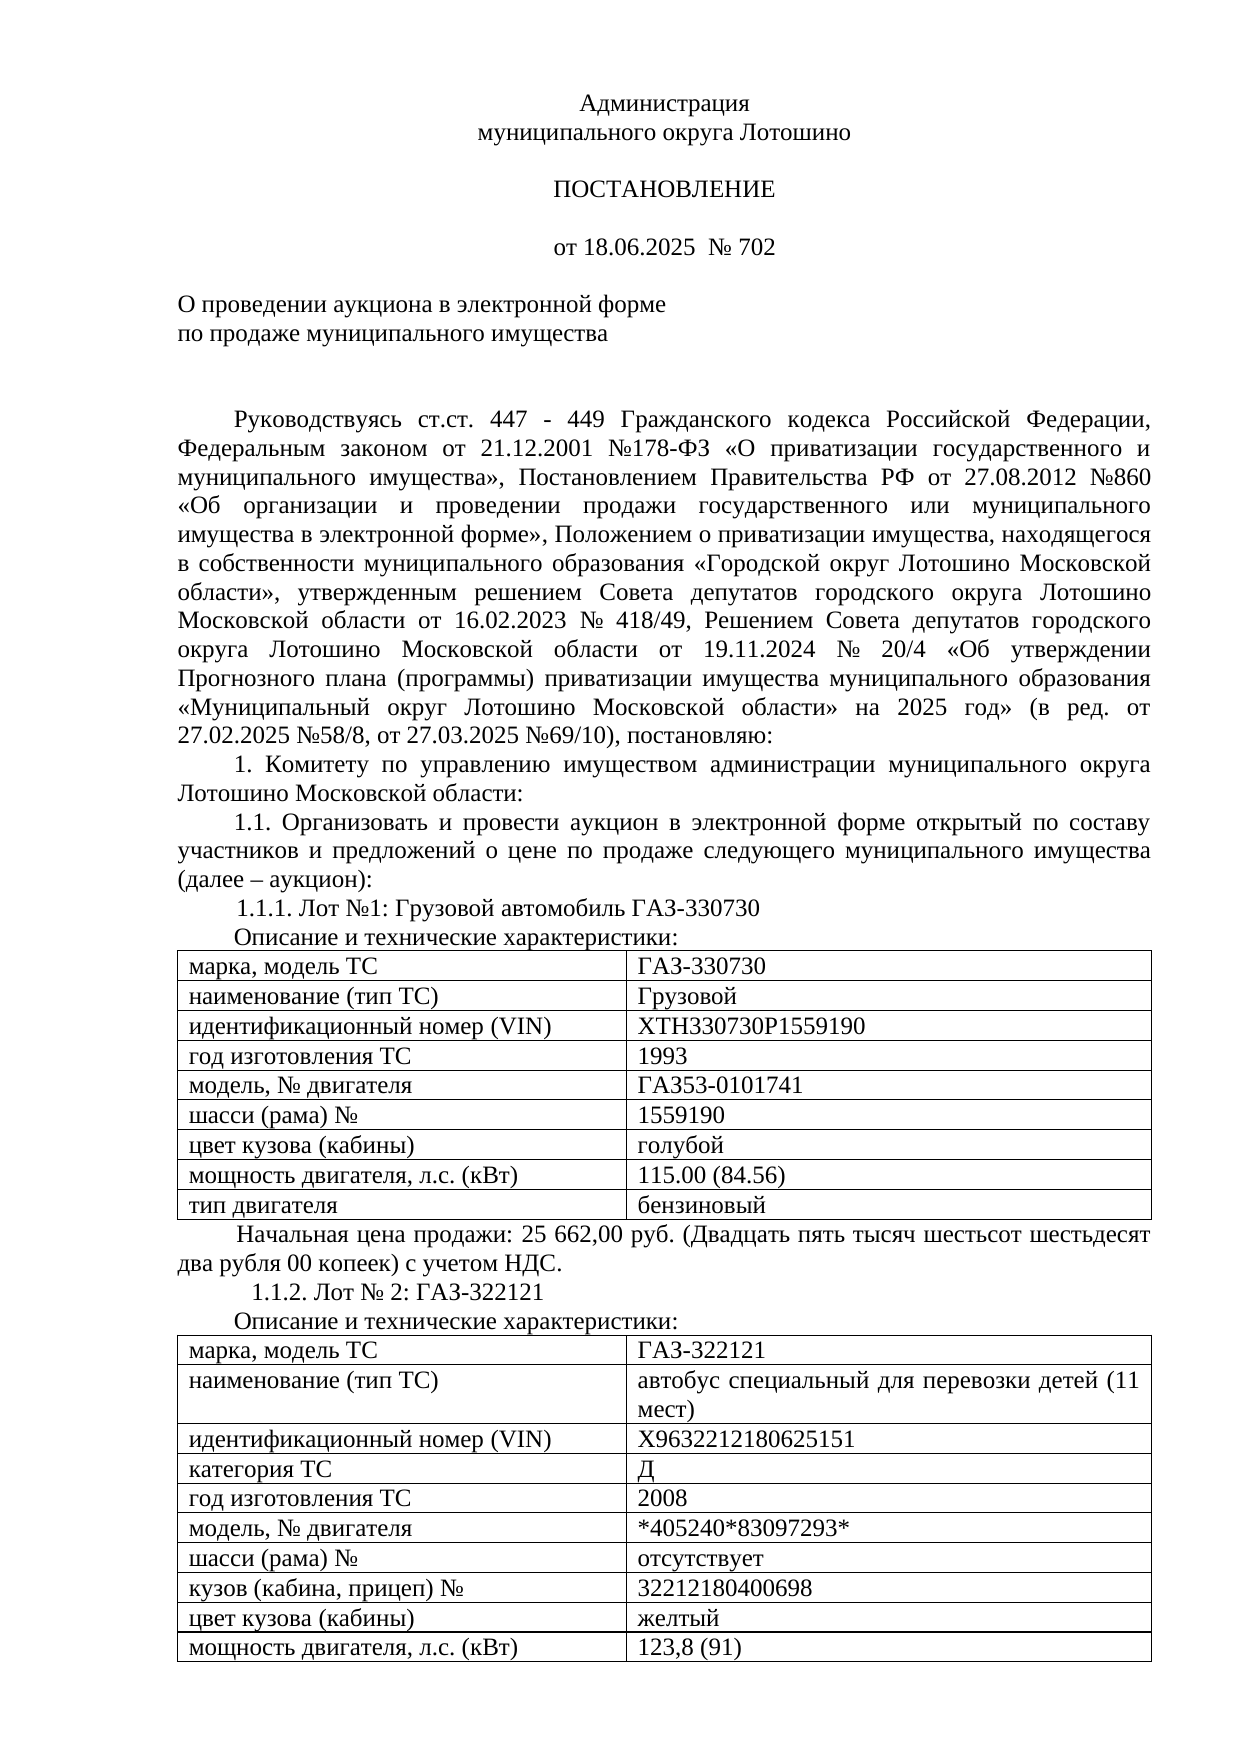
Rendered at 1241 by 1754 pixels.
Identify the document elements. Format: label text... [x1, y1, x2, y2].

table_cell X9632212180625151 [627, 1424, 1151, 1453]
table_header марка, модель ТС [178, 1336, 626, 1364]
table_cell модель, № двигателя [178, 1513, 626, 1542]
text 1.1.1. Лот №1: Грузовой автомобиль ГАЗ-330730 [164, 893, 1160, 922]
text Администрация [177, 88, 1152, 117]
table_cell 1559190 [627, 1100, 1151, 1129]
table_cell цвет кузова (кабины) [178, 1130, 626, 1159]
table_cell XTH330730Р1559190 [627, 1011, 1151, 1040]
table_cell наименование (тип ТС) [178, 1365, 626, 1423]
table_cell модель, № двигателя [178, 1071, 626, 1099]
table_cell кузов (кабина, прицеп) № [178, 1573, 626, 1602]
table_cell *405240*83097293* [627, 1513, 1151, 1542]
table_header марка, модель ТС [178, 951, 626, 980]
text муниципального округа Лотошино [177, 117, 1152, 145]
table_cell идентификационный номер (VIN) [178, 1011, 626, 1040]
table_cell голубой [627, 1130, 1151, 1159]
text от 18.06.2025 № 702 [177, 232, 1152, 260]
table_header ГАЗ-330730 [627, 951, 1151, 980]
table_cell год изготовления ТС [178, 1484, 626, 1512]
text Описание и технические характеристики: [177, 922, 1152, 950]
table_cell ГАЗ53-0101741 [627, 1071, 1151, 1099]
text 1.1. Организовать и провести аукцион в электронной форме открытый по составу участников и предложений о цене по продаже следующего муниципального имущества (далее – аукцион): [177, 807, 1152, 893]
subtitle ПОСТАНОВЛЕНИЕ [177, 174, 1152, 203]
table_cell наименование (тип ТС) [178, 981, 626, 1010]
table_cell мощность двигателя, л.с. (кВт) [178, 1160, 626, 1189]
text О проведении аукциона в электронной форме [177, 289, 1152, 318]
text Описание и технические характеристики: [177, 1306, 1152, 1334]
table_cell 2008 [627, 1484, 1151, 1512]
text 1.1.2. Лот № 2: ГАЗ-322121 [177, 1277, 1152, 1306]
table_cell категория ТС [178, 1454, 626, 1482]
table_cell шасси (рама) № [178, 1543, 626, 1572]
text Начальная цена продажи: 25 662,00 руб. (Двадцать пять тысяч шестьсот шестьдесят два рубля 00 копеек) с учетом НДС. [177, 1220, 1152, 1277]
text 1. Комитету по управлению имуществом администрации муниципального округа Лотошино Московской области: [177, 749, 1152, 807]
table_cell тип двигателя [178, 1190, 626, 1218]
table_cell 1993 [627, 1041, 1151, 1069]
table_cell автобус специальный для перевозки детей (11 мест) [627, 1365, 1151, 1423]
table_cell 115.00 (84.56) [627, 1160, 1151, 1189]
table_cell 123,8 (91) [627, 1633, 1151, 1661]
table_cell цвет кузова (кабины) [178, 1603, 626, 1631]
text по продаже муниципального имущества [177, 318, 1152, 347]
table_cell желтый [627, 1603, 1151, 1631]
table_cell Грузовой [627, 981, 1151, 1010]
table_cell мощность двигателя, л.с. (кВт) [178, 1633, 626, 1661]
text Руководствуясь ст.ст. 447 - 449 Гражданского кодекса Российской Федерации, Федеральным законом от 21.12.2001 №178-ФЗ «О приватизации государственного и муниципального имущества», Постановлением Правительства РФ от 27.08.2012 №860 «Об организации и проведении продажи государственного или муниципального имущества в электронной форме», Положением о приватизации имущества, находящегося в собственности муниципального образования «Городской округ Лотошино Московской области», утвержденным решением Совета депутатов городского округа Лотошино Московской области от 16.02.2023 № 418/49, Решением Совета депутатов городского округа Лотошино Московской области от 19.11.2024 № 20/4 «Об утверждении Прогнозного плана (программы) приватизации имущества муниципального образования «Муниципальный округ Лотошино Московской области» на 2025 год» (в ред. от 27.02.2025 №58/8, от 27.03.2025 №69/10), постановляю: [177, 404, 1152, 749]
table_cell год изготовления ТС [178, 1041, 626, 1069]
table_cell Д [627, 1454, 1151, 1482]
table_cell отсутствует [627, 1543, 1151, 1572]
table_cell шасси (рама) № [178, 1100, 626, 1129]
table_cell идентификационный номер (VIN) [178, 1424, 626, 1453]
table_cell 32212180400698 [627, 1573, 1151, 1602]
table_header ГАЗ-322121 [627, 1336, 1151, 1364]
table_cell бензиновый [627, 1190, 1151, 1218]
